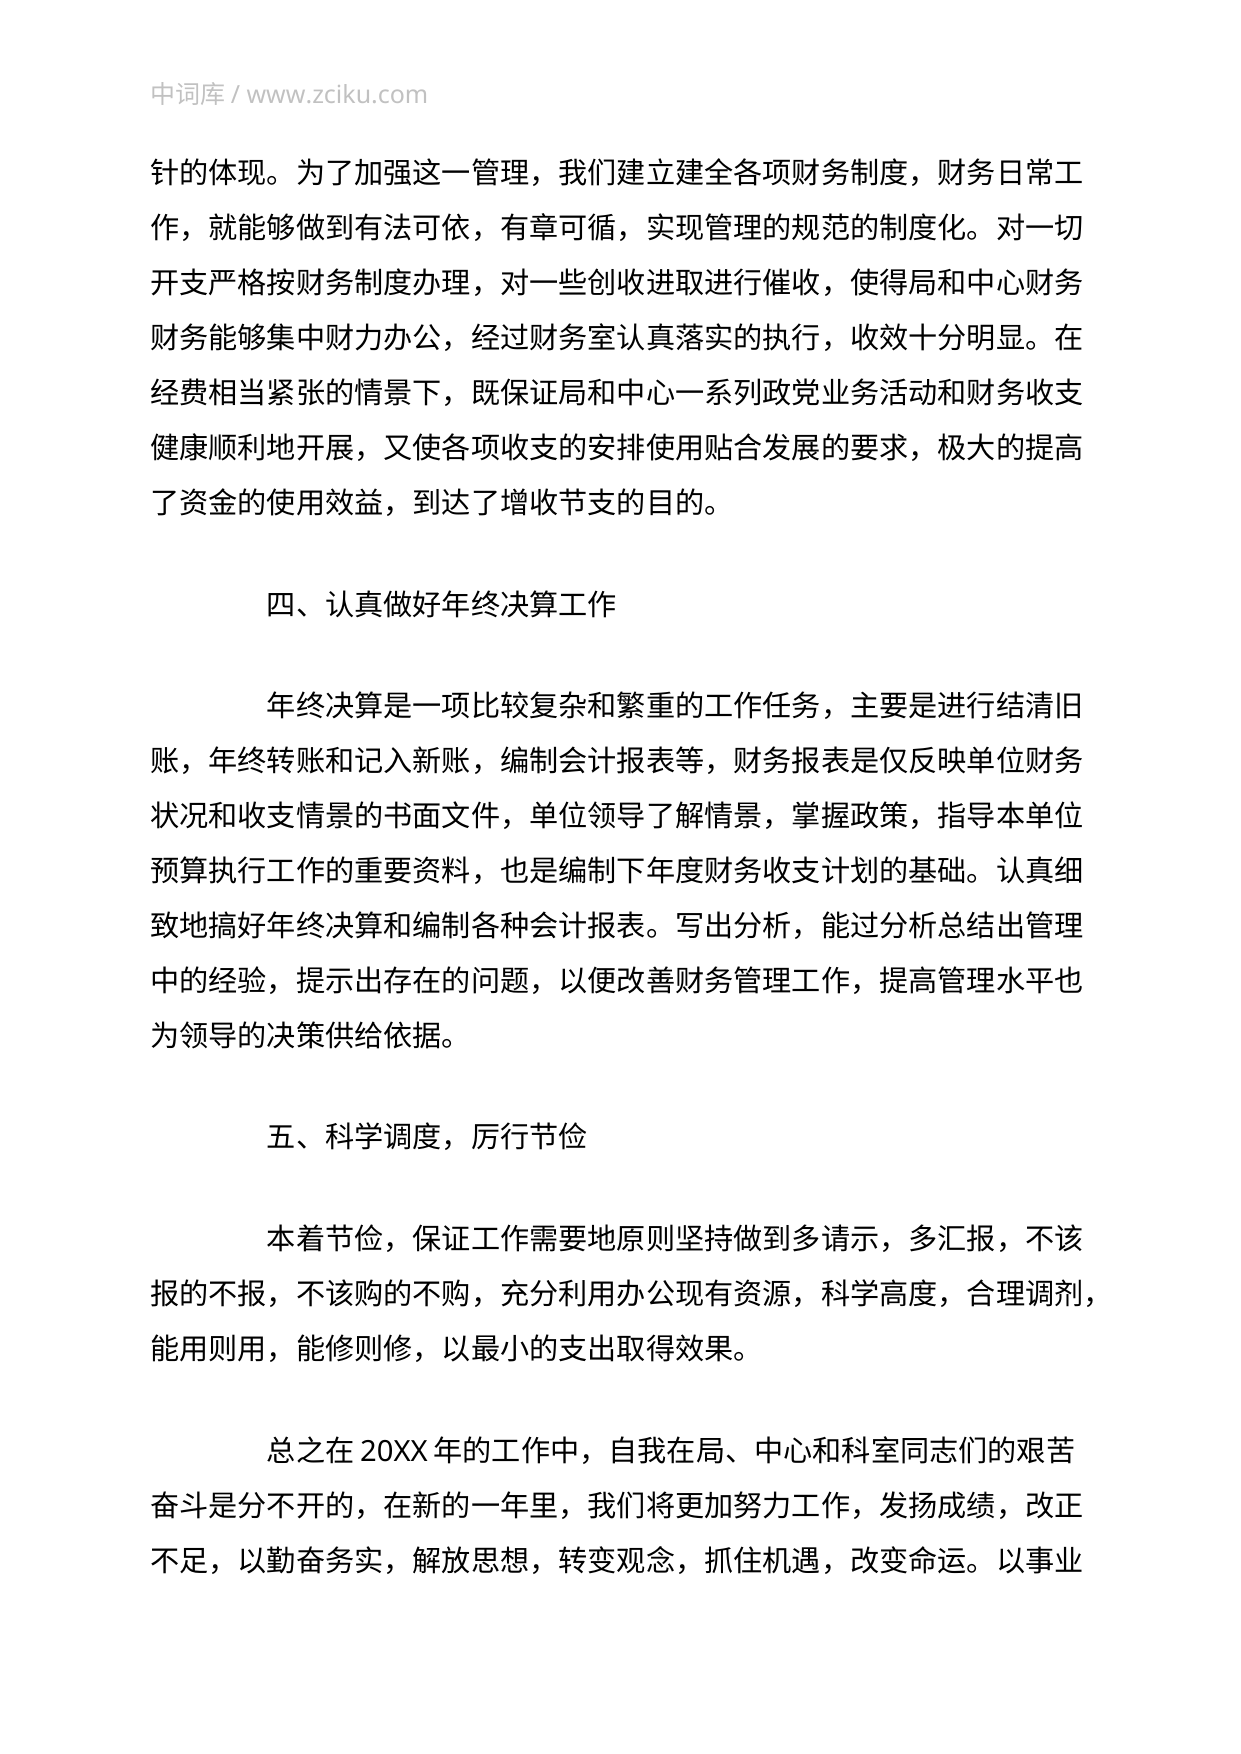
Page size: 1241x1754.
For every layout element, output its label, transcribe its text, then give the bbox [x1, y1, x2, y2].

text 五、科学调度，厉行节俭 [150, 1114, 1090, 1156]
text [150, 150, 1090, 522]
text 四、认真做好年终决算工作 [150, 581, 1090, 623]
text 年终决算是一项比较复杂和繁重的工作任务，主要是进行结清旧账，年终转账和记入新账，编制会计报表等，财务报表是仅反映单位财务状况和收支情景的书面文件，单位领导了解情景，掌握政策，指导本单位预算执行工作的重要资料，也是编制下年度财务收支计划的基础。认真细致地搞好年终决算和编制各种会计报表。写出分析，能过分析总结出管理中的经验，提示出存在的问题，以便改善财务管理工作，提高管理水平也为领导的决策供给依据。 [150, 683, 1090, 1054]
text 本着节俭，保证工作需要地原则坚持做到多请示，多汇报，不该报的不报，不该购的不购，充分利用办公现有资源，科学高度，合理调剂，能用则用，能修则修，以最小的支出取得效果。 [150, 1216, 1090, 1368]
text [150, 1427, 1090, 1579]
